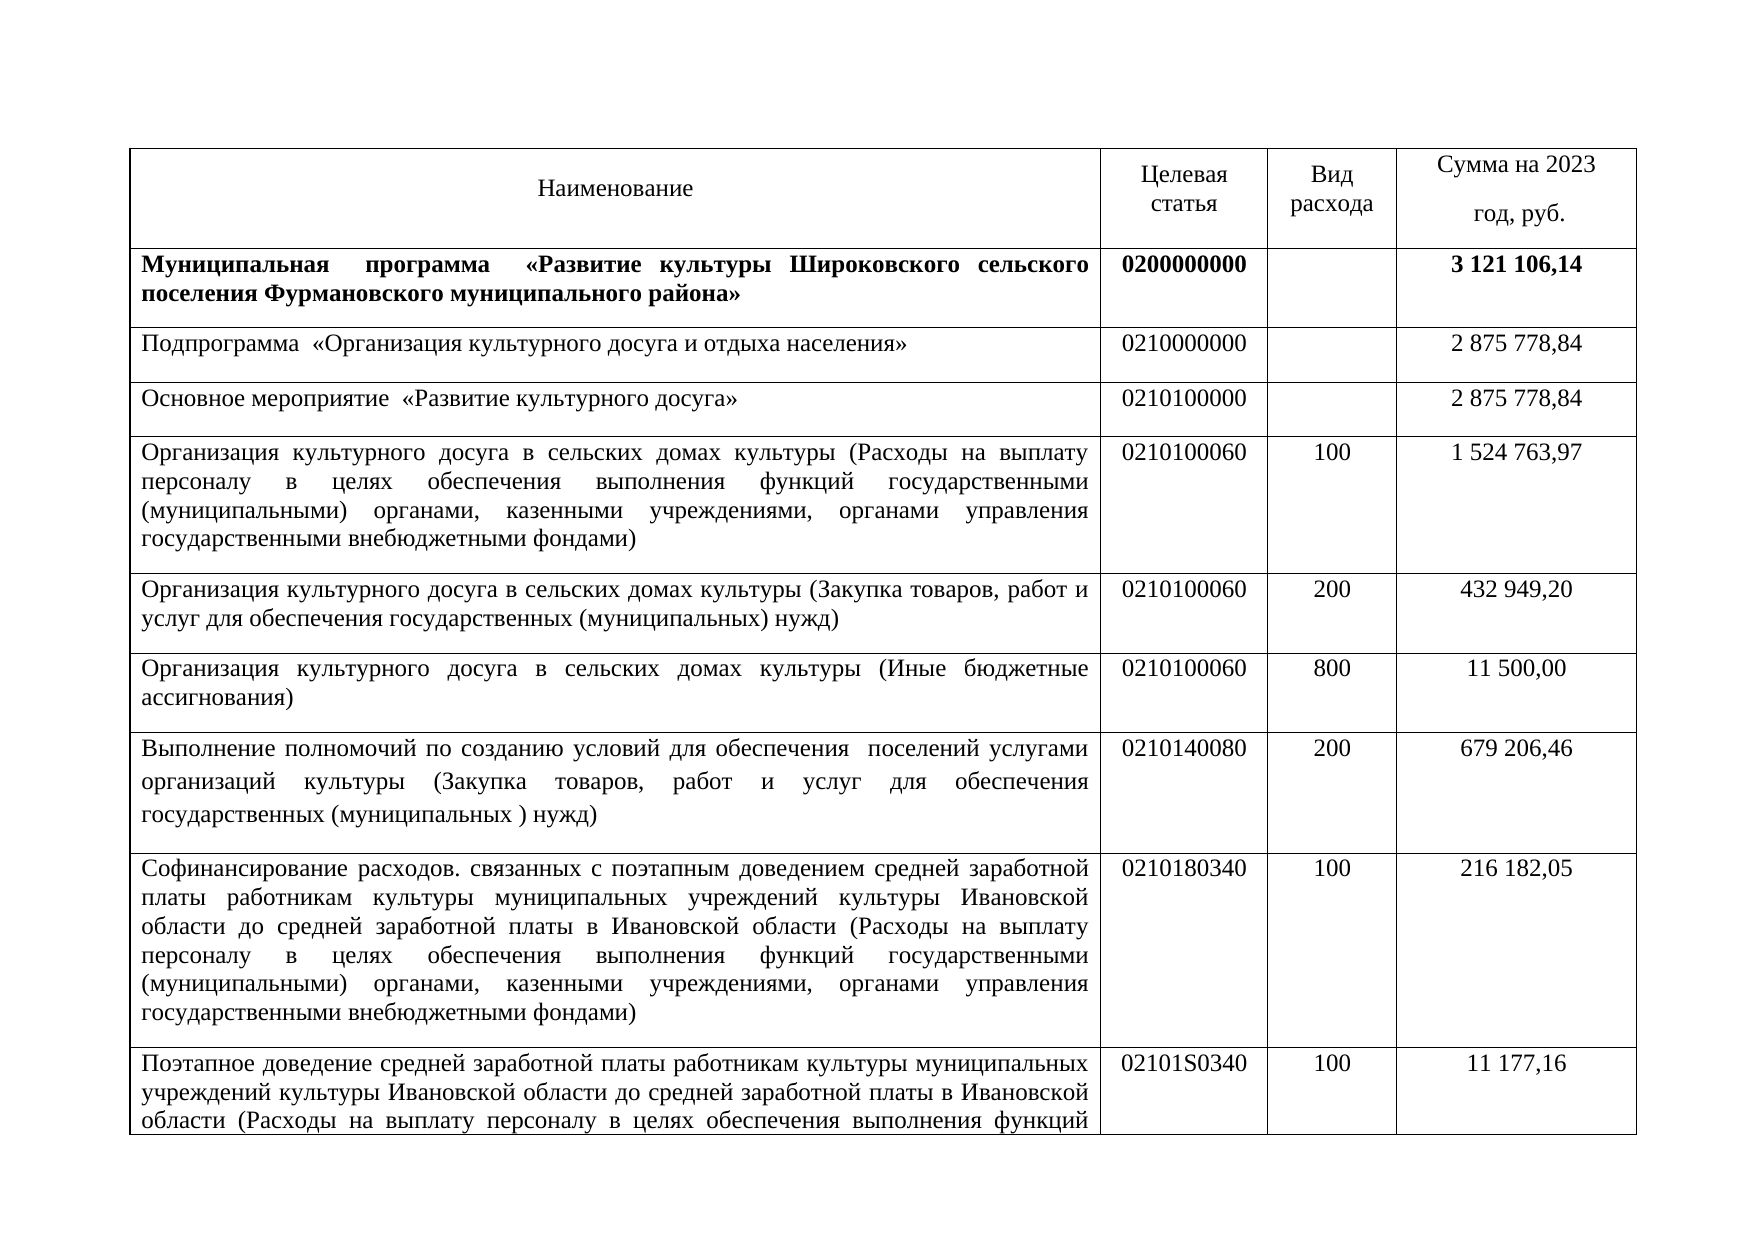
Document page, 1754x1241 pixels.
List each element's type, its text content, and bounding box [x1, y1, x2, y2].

table_cell Организация культурного досуга в сельских домах культуры (Расходы на выплату персоналу в целях обеспечения выполнения функций государственными (муниципальными) органами, казенными учреждениями, органами управления государственными внебюджетными фондами) [131, 437, 1100, 573]
table_header Сумма на 2023 год, руб. [1397, 149, 1636, 248]
table_cell 800 [1268, 654, 1396, 732]
table_header Вид расхода [1268, 149, 1396, 248]
table_cell Организация культурного досуга в сельских домах культуры (Закупка товаров, работ и услуг для обеспечения государственных (муниципальных) нужд) [131, 574, 1100, 652]
table_header Наименование [131, 149, 1100, 248]
table_cell Выполнение полномочий по созданию условий для обеспечения поселений услугами организаций культуры (Закупка товаров, работ и услуг для обеспечения государственных (муниципальных ) нужд) [131, 733, 1100, 852]
table_cell Основное мероприятие «Развитие культурного досуга» [131, 383, 1100, 436]
table_cell [1268, 328, 1396, 382]
table_cell 02101S0340 [1101, 1048, 1267, 1134]
table_cell 0210000000 [1101, 328, 1267, 382]
table_cell 200 [1268, 733, 1396, 852]
table_cell 200 [1268, 574, 1396, 652]
table_cell Софинансирование расходов. связанных с поэтапным доведением средней заработной платы работникам культуры муниципальных учреждений культуры Ивановской области до средней заработной платы в Ивановской области (Расходы на выплату персоналу в целях обеспечения выполнения функций государственными (муниципальными) органами, казенными учреждениями, органами управления государственными внебюджетными фондами) [131, 854, 1100, 1047]
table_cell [131, 1048, 1100, 1134]
table_cell 0210100060 [1101, 574, 1267, 652]
table_cell 216 182,05 [1397, 854, 1636, 1047]
table_cell 432 949,20 [1397, 574, 1636, 652]
table_cell 0210140080 [1101, 733, 1267, 852]
table_cell Организация культурного досуга в сельских домах культуры (Иные бюджетные ассигнования) [131, 654, 1100, 732]
table_cell 0210180340 [1101, 854, 1267, 1047]
table_cell 0210100060 [1101, 437, 1267, 573]
table_cell 0210100060 [1101, 654, 1267, 732]
table_cell 1 524 763,97 [1397, 437, 1636, 573]
table_cell 0200000000 [1101, 249, 1267, 327]
table_cell 100 [1268, 437, 1396, 573]
table_cell 679 206,46 [1397, 733, 1636, 852]
table_cell [1268, 383, 1396, 436]
table_cell 3 121 106,14 [1397, 249, 1636, 327]
table_cell 2 875 778,84 [1397, 383, 1636, 436]
table_cell Подпрограмма «Организация культурного досуга и отдыха населения» [131, 328, 1100, 382]
table_cell 11 177,16 [1397, 1048, 1636, 1134]
table_cell 100 [1268, 854, 1396, 1047]
table_header Целевая статья [1101, 149, 1267, 248]
table_cell [1268, 249, 1396, 327]
table_cell Муниципальная программа «Развитие культуры Широковского сельского поселения Фурмановского муниципального района» [131, 249, 1100, 327]
table_cell 100 [1268, 1048, 1396, 1134]
table_cell 2 875 778,84 [1397, 328, 1636, 382]
table_cell 0210100000 [1101, 383, 1267, 436]
table_cell 11 500,00 [1397, 654, 1636, 732]
